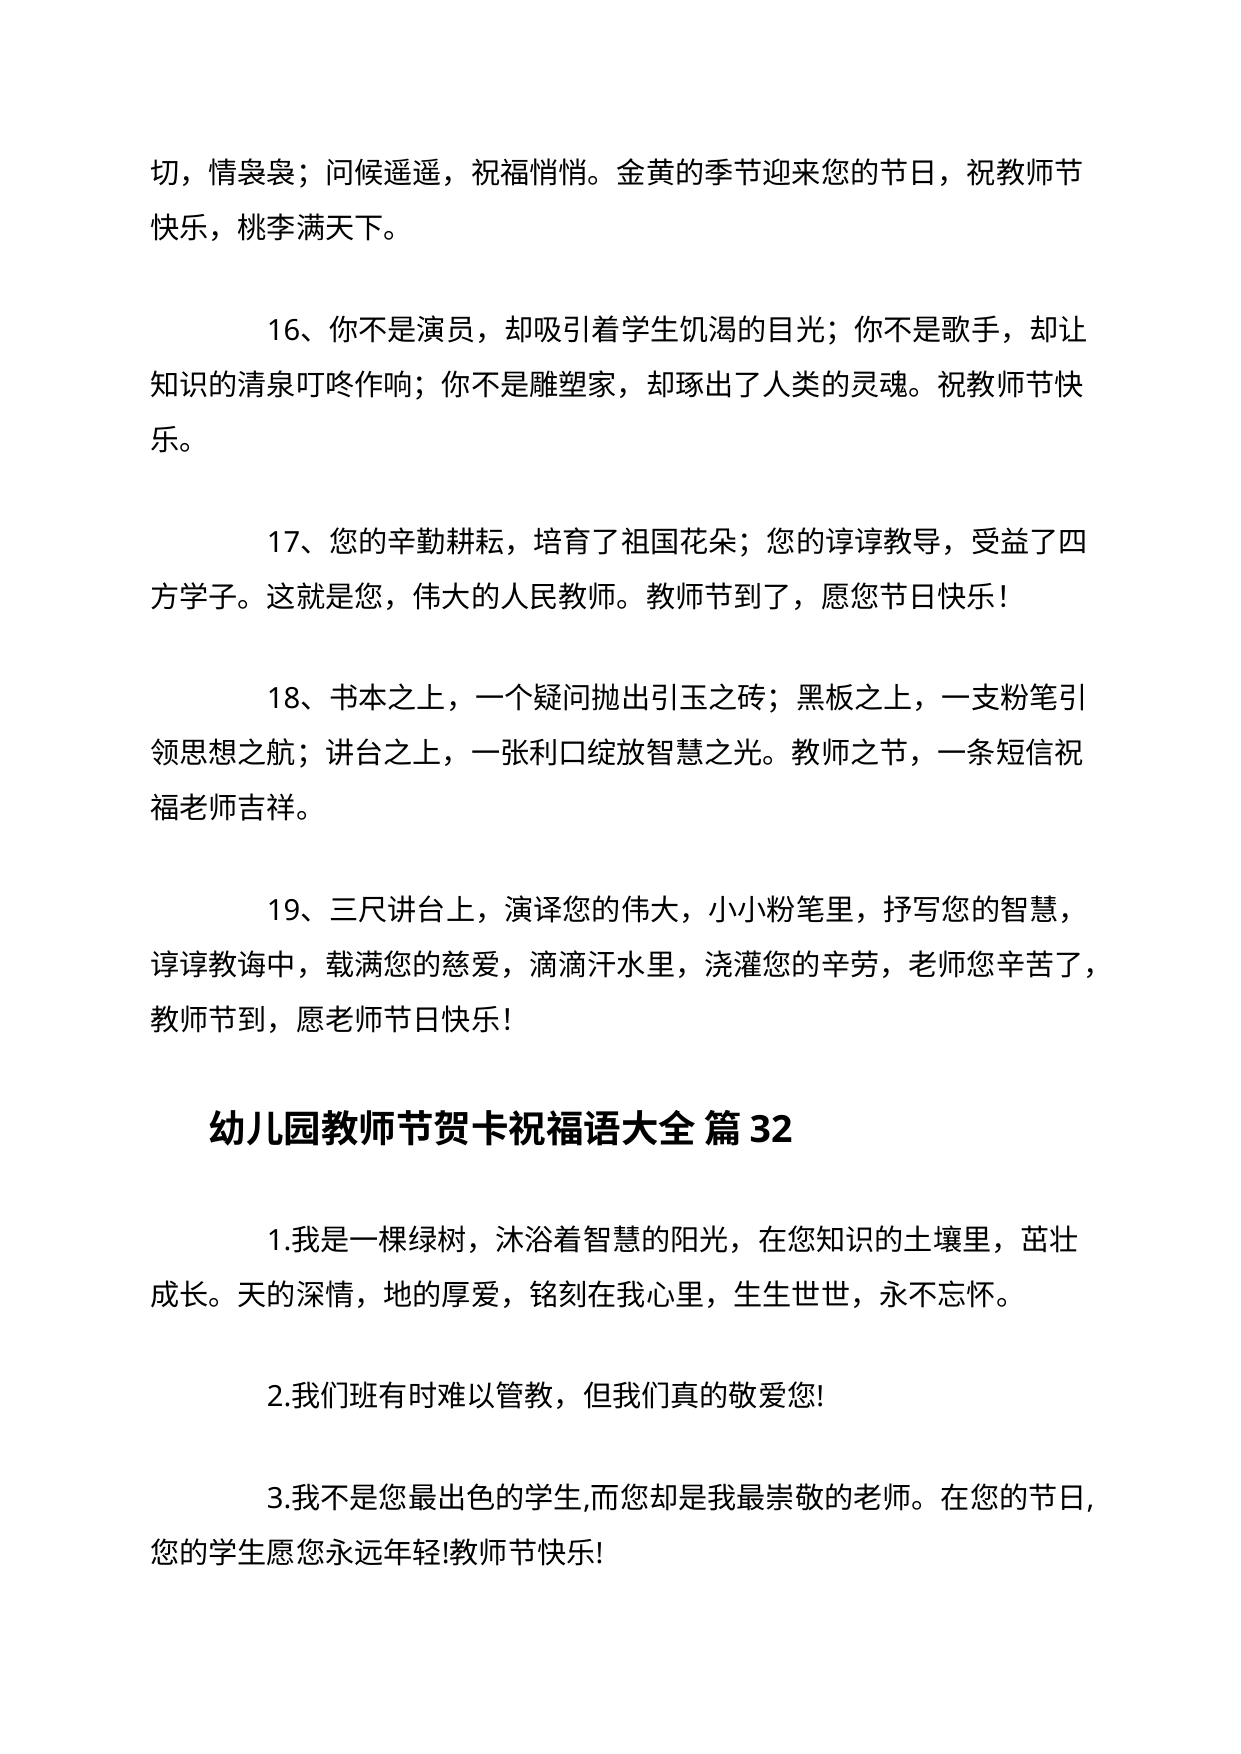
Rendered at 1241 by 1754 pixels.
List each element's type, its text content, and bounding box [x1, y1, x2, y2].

text 17、您的辛勤耕耘，培育了祖国花朵；您的谆谆教导，受益了四方学子。这就是您，伟大的人民教师。教师节到了，愿您节日快乐！ [150, 518, 1090, 616]
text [150, 150, 1090, 247]
text 19、三尺讲台上，演译您的伟大，小小粉笔里，抒写您的智慧，谆谆教诲中，载满您的慈爱，滴滴汗水里，浇灌您的辛劳，老师您辛苦了，教师节到，愿老师节日快乐！ [150, 887, 1090, 1039]
text 幼儿园教师节贺卡祝福语大全 篇32 [150, 1098, 1090, 1153]
text 2.我们班有时难以管教，但我们真的敬爱您! [150, 1373, 1090, 1415]
text 18、书本之上，一个疑问抛出引玉之砖；黑板之上，一支粉笔引领思想之航；讲台之上，一张利口绽放智慧之光。教师之节，一条短信祝福老师吉祥。 [150, 675, 1090, 827]
text 3.我不是您最出色的学生,而您却是我最崇敬的老师。在您的节日,您的学生愿您永远年轻!教师节快乐! [150, 1475, 1090, 1572]
text 16、你不是演员，却吸引着学生饥渴的目光；你不是歌手，却让知识的清泉叮咚作响；你不是雕塑家，却琢出了人类的灵魂。祝教师节快乐。 [150, 307, 1090, 459]
text 1.我是一棵绿树，沐浴着智慧的阳光，在您知识的土壤里，茁壮成长。天的深情，地的厚爱，铭刻在我心里，生生世世，永不忘怀。 [150, 1216, 1090, 1313]
